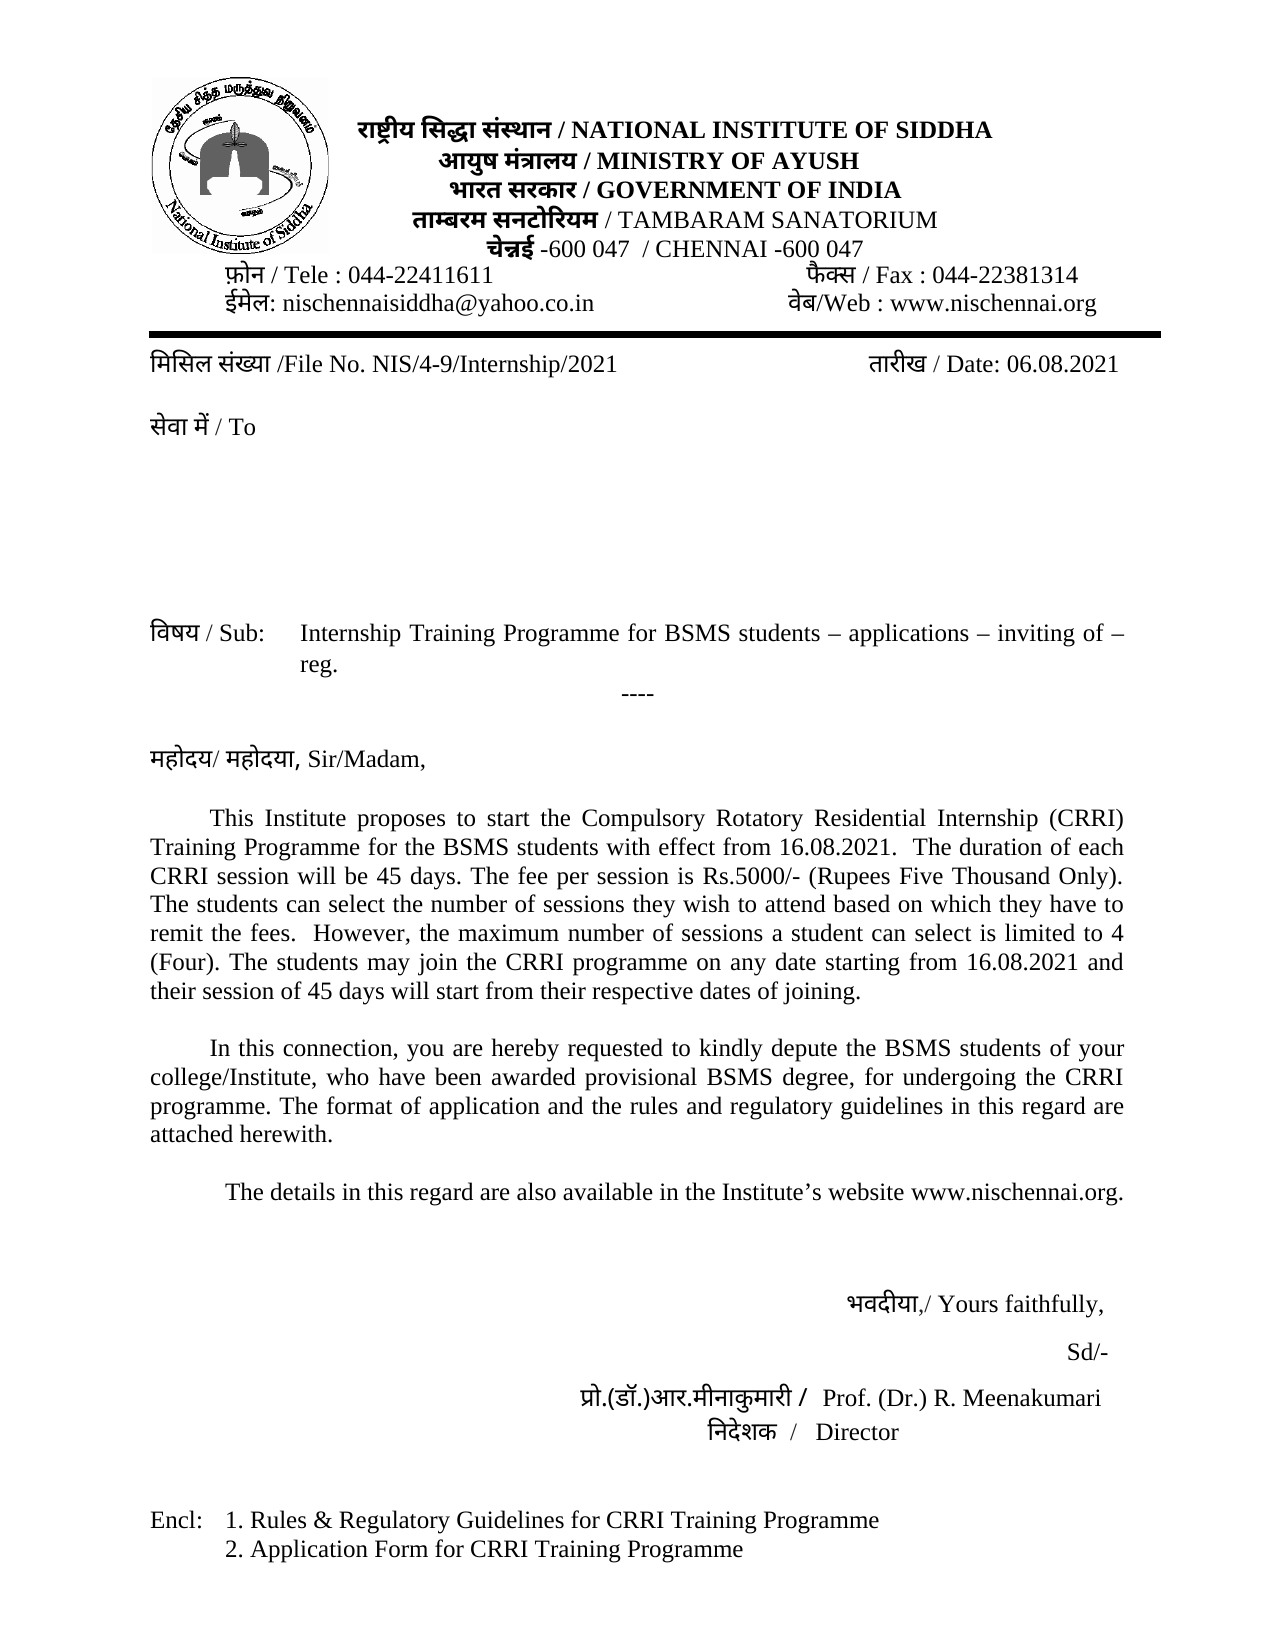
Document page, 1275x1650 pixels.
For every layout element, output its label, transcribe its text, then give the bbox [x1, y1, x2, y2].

text सेवा में / To [150, 408, 1125, 442]
text ताम्बरम सनटोरियम / TAMBARAM SANATORIUM [225, 205, 1125, 234]
text विषय / Sub: Internship Training Programme for BSMS students – applications – inviting of – reg. [150, 615, 1125, 678]
text चेन्नई -600 047 / CHENNAI -600 047 [225, 234, 1125, 263]
text प्रो.(डॉ.)आर.मीनाकुमारी / Prof. (Dr.) R. Meenakumari [375, 1380, 1225, 1414]
text Encl: 1. Rules & Regulatory Guidelines for CRRI Training Programme [150, 1505, 1225, 1534]
text The details in this regard are also available in the Institute’s website www.nischennai.org. [150, 1177, 1125, 1206]
text मिसिल संख्या /File No. NIS/4-9/Internship/2021 तारीख / Date: 06.08.2021 [150, 346, 1160, 379]
text ---- [150, 678, 1125, 706]
text भारत सरकार / GOVERNMENT OF INDIA [225, 176, 1125, 205]
text फ़ोन / Tele : 044-22411611 फैक्स / Fax : 044-22381314 [225, 263, 1125, 288]
text भवदीया,/ Yours faithfully, [750, 1286, 1125, 1320]
text In this connection, you are hereby requested to kindly depute the BSMS students of your college/Institute, who have been awarded provisional BSMS degree, for undergoing the CRRI programme. The format of application and the rules and regulatory guidelines in this regard are attached herewith. [150, 1033, 1125, 1148]
text 2. Application Form for CRRI Training Programme [150, 1534, 1225, 1563]
text ईमेल: nischennaisiddha@yahoo.co.in वेब/Web : www.nischennai.org [225, 288, 1125, 317]
text This Institute proposes to start the Compulsory Rotatory Residential Internship (CRRI) Training Programme for the BSMS students with effect from 16.08.2021. The duration of each CRRI session will be 45 days. The fee per session is Rs.5000/- (Rupees Five Thousand Only). The students can select the number of sessions they wish to attend based on which they have to remit the fees. However, the maximum number of sessions a student can select is limited to 4 (Four). The students may join the CRRI programme on any date starting from 16.08.2021 and their session of 45 days will start from their respective dates of joining. [150, 803, 1125, 1004]
picture [151, 77, 329, 254]
text महोदय/ महोदया, Sir/Madam, [150, 741, 1125, 774]
text आयुष मंत्रालय / MINISTRY OF AYUSH [187, 144, 1125, 176]
text Sd/- [975, 1337, 1125, 1365]
text राष्ट्रीय सिद्धा संस्थान / NATIONAL INSTITUTE OF SIDDHA [225, 113, 1125, 144]
text निदेशक / Director [675, 1414, 1225, 1448]
